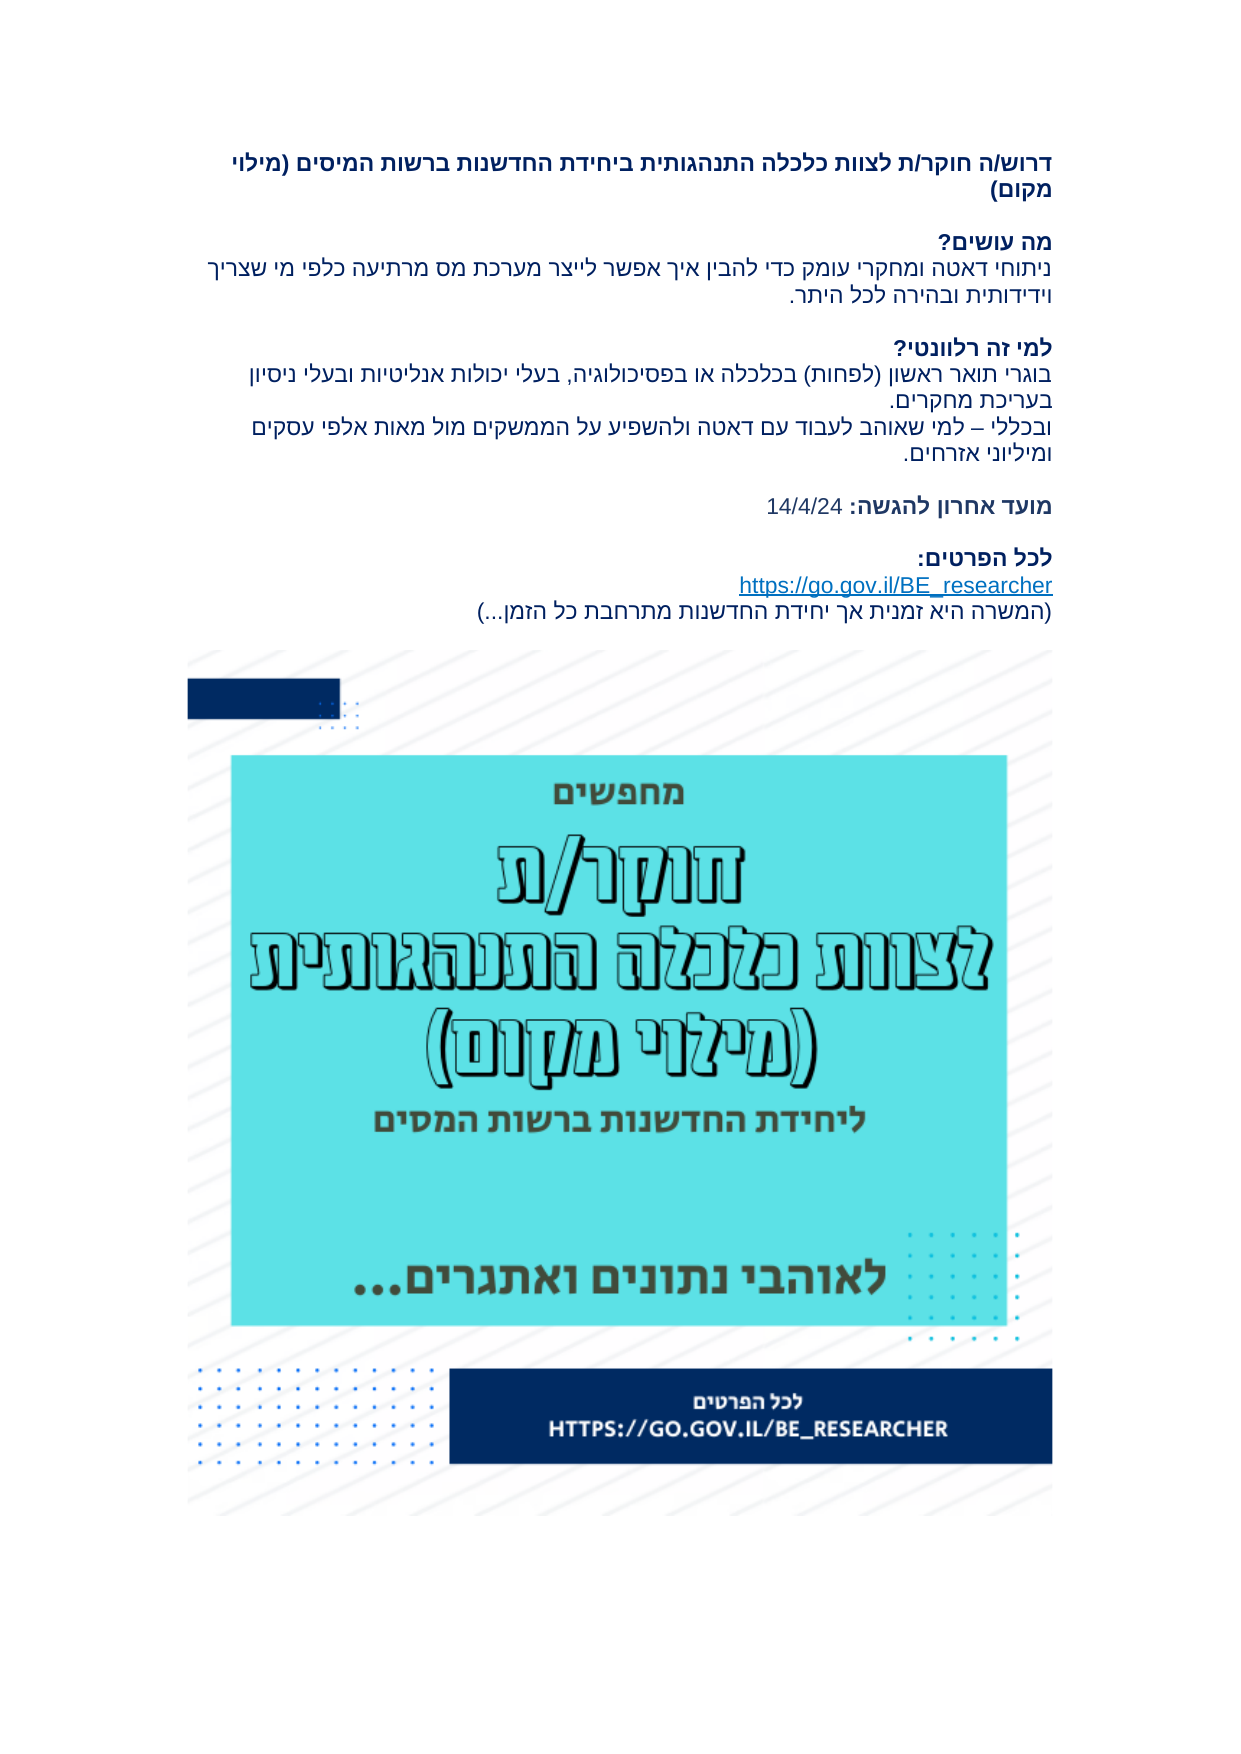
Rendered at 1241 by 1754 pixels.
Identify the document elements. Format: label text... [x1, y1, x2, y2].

picture [187, 650, 1053, 1516]
text דרוש/ה חוקר/ת לצוות כלכלה התנהגותית ביחידת החדשנות ברשות המיסים (מילוי מקום) [187, 150, 1053, 203]
text מה עושים? [187, 229, 1053, 255]
text למי זה רלוונטי? [187, 334, 1053, 361]
text https://go.gov.il/BE_researcher [187, 572, 1053, 598]
text (המשרה היא זמנית אך יחידת החדשנות מתרחבת כל הזמן...) [187, 598, 1053, 624]
text מועד אחרון להגשה: 14/4/24 [187, 493, 1053, 519]
text ניתוחי דאטה ומחקרי עומק כדי להבין איך אפשר לייצר מערכת מס מרתיעה כלפי מי שצריך וידידותית ובהירה לכל היתר. [187, 255, 1053, 308]
text בוגרי תואר ראשון (לפחות) בכלכלה או בפסיכולוגיה, בעלי יכולות אנליטיות ובעלי ניסיון בעריכת מחקרים. [187, 361, 1053, 413]
text לכל הפרטים: [187, 545, 1053, 572]
text ובכללי – למי שאוהב לעבוד עם דאטה ולהשפיע על הממשקים מול מאות אלפי עסקים ומיליוני אזרחים. [187, 413, 1053, 466]
